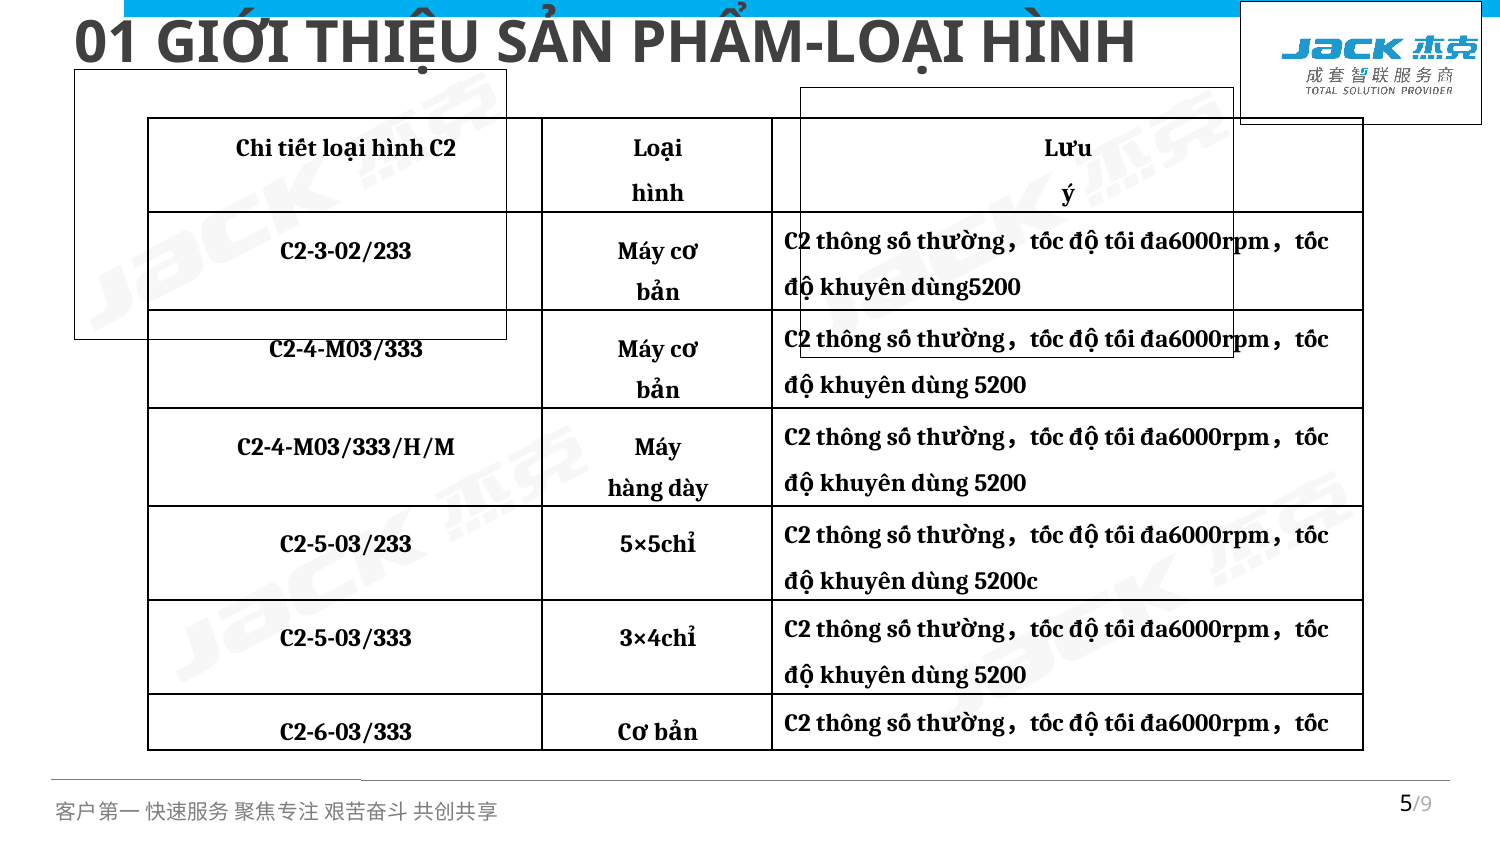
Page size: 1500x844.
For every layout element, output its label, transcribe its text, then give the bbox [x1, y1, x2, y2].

table_cell C2-4-M03/333/H/M [149, 409, 541, 505]
table_cell Máy cơ bản [543, 213, 771, 309]
table_cell C2 thông số thường，tốc độ tối đa6000rpm，tốc độ khuyên dùng 5200c [773, 507, 1362, 598]
picture [801, 88, 1233, 117]
table_header Lưu ý [773, 119, 1362, 211]
table_cell C2-3-02/233 [149, 213, 541, 309]
table_cell C2-6-03/333 [149, 695, 541, 749]
table_cell C2 thông số thường，tốc độ tối đa6000rpm，tốc độ khuyên dùng 5200 [773, 311, 1362, 407]
table_cell C2 thông số thường，tốc độ tối đa6000rpm，tốc độ khuyên dùng 5200 [773, 409, 1362, 505]
table_header Loại hình [543, 119, 771, 211]
table_cell 3×4chỉ [543, 601, 771, 692]
table_cell 5×5chỉ [543, 507, 771, 598]
picture [75, 70, 506, 339]
table_cell Máy cơ bản [543, 311, 771, 407]
table_cell Cơ bản [543, 695, 771, 749]
table_cell Máy hàng dày [543, 409, 771, 505]
table_cell C2 thông số thường，tốc độ tối đa6000rpm，tốc độ khuyên dùng5200 [773, 213, 1362, 309]
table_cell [773, 601, 1362, 692]
picture [1241, 2, 1481, 124]
table_cell C2-5-03/333 [149, 601, 541, 692]
table_cell C2-4-M03/333 [149, 311, 541, 407]
table_cell C2-5-03/233 [149, 507, 541, 598]
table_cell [773, 695, 1362, 749]
table_header Chi tiết loại hình C2 [149, 119, 541, 211]
